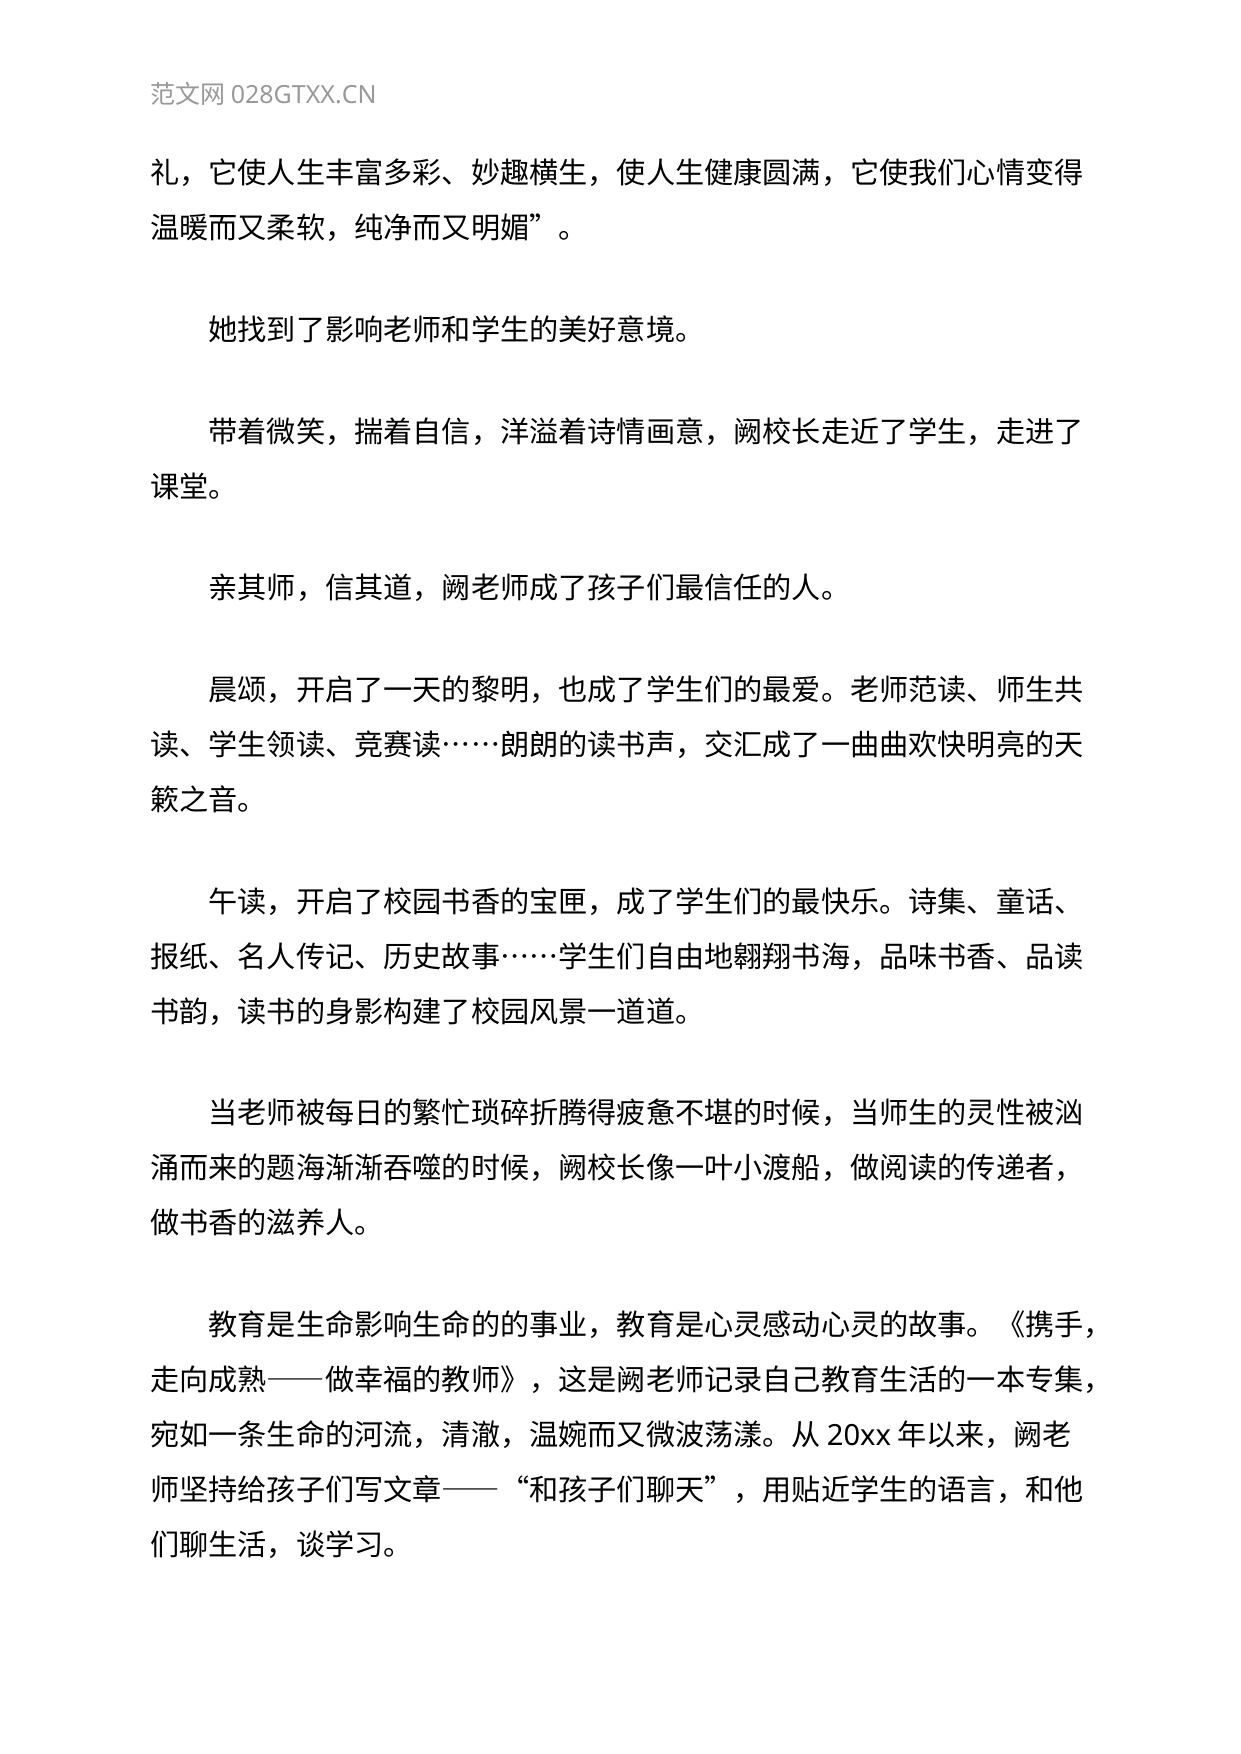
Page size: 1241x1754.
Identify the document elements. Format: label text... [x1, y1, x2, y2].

text 她找到了影响老师和学生的美好意境。 [150, 307, 1090, 349]
text 晨颂，开启了一天的黎明，也成了学生们的最爱。老师范读、师生共读、学生领读、竞赛读……朗朗的读书声，交汇成了一曲曲欢快明亮的天簌之音。 [150, 667, 1090, 819]
text 午读，开启了校园书香的宝匣，成了学生们的最快乐。诗集、童话、报纸、名人传记、历史故事……学生们自由地翱翔书海，品味书香、品读书韵，读书的身影构建了校园风景一道道。 [150, 878, 1090, 1031]
text 亲其师，信其道，阙老师成了孩子们最信任的人。 [150, 565, 1090, 607]
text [150, 150, 1090, 247]
text 教育是生命影响生命的的事业，教育是心灵感动心灵的故事。《携手，走向成熟――做幸福的教师》，这是阙老师记录自己教育生活的一本专集，宛如一条生命的河流，清澈，温婉而又微波荡漾。从20xx年以来，阙老师坚持给孩子们写文章――“和孩子们聊天”，用贴近学生的语言，和他们聊生活，谈学习。 [150, 1302, 1090, 1563]
text 当老师被每日的繁忙琐碎折腾得疲惫不堪的时候，当师生的灵性被汹涌而来的题海渐渐吞噬的时候，阙校长像一叶小渡船，做阅读的传递者，做书香的滋养人。 [150, 1090, 1090, 1242]
text 带着微笑，揣着自信，洋溢着诗情画意，阙校长走近了学生，走进了课堂。 [150, 408, 1090, 506]
